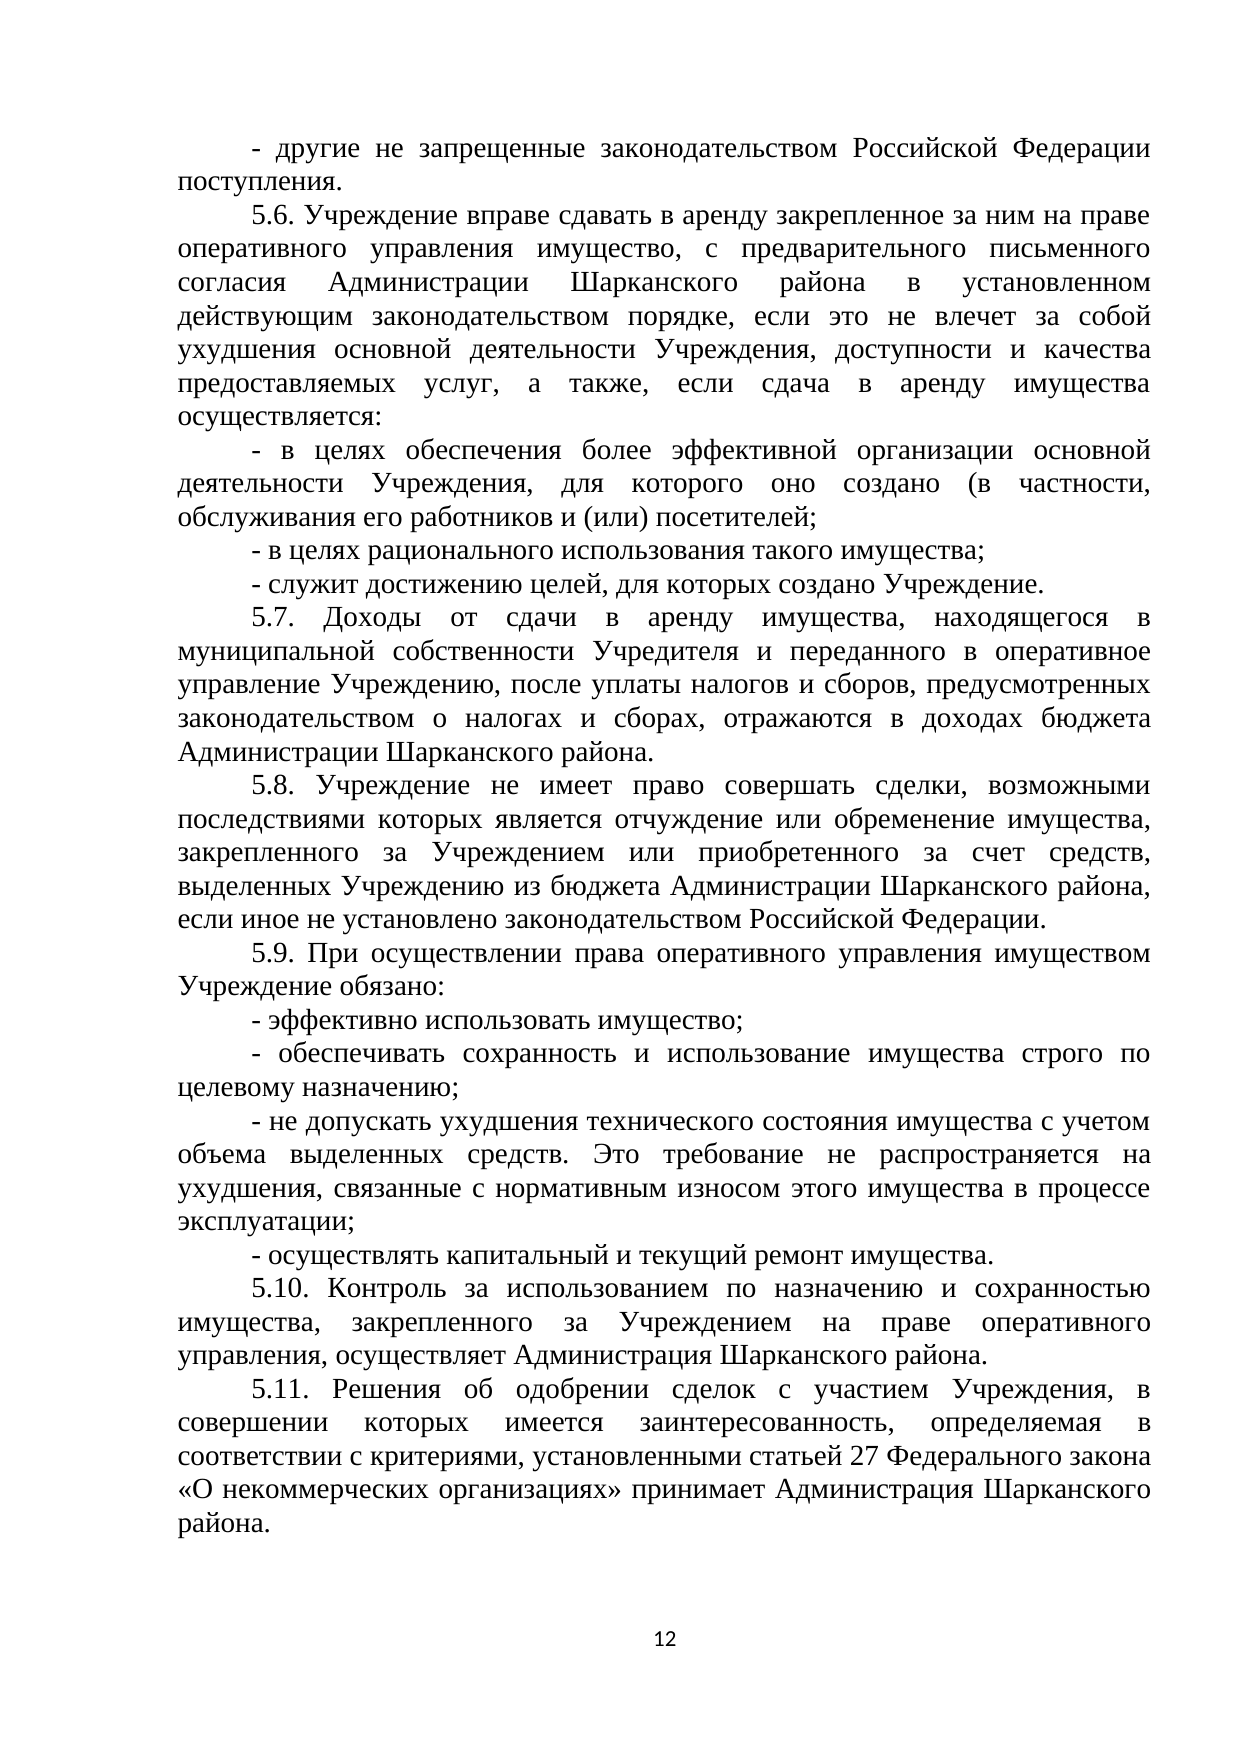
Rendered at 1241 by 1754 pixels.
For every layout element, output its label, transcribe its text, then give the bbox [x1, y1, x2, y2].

text 5.11. Решения об одобрении сделок с участием Учреждения, в совершении которых имеется заинтересованность, определяемая в соответствии с критериями, установленными статьей 27 Федерального закона «О некоммерческих организациях» принимает Администрация Шарканского района. [177, 1371, 1152, 1539]
text - другие не запрещенные законодательством Российской Федерации поступления. [177, 130, 1152, 197]
text - в целях рационального использования такого имущества; [177, 532, 1152, 566]
text 5.7. Доходы от сдачи в аренду имущества, находящегося в муниципальной собственности Учредителя и переданного в оперативное управление Учреждению, после уплаты налогов и сборов, предусмотренных законодательством о налогах и сборах, отражаются в доходах бюджета Администрации Шарканского района. [177, 599, 1152, 767]
text - не допускать ухудшения технического состояния имущества с учетом объема выделенных средств. Это требование не распространяется на ухудшения, связанные с нормативным износом этого имущества в процессе эксплуатации; [177, 1103, 1152, 1237]
text 5.9. При осуществлении права оперативного управления имуществом Учреждение обязано: [177, 935, 1152, 1002]
text 5.6. Учреждение вправе сдавать в аренду закрепленное за ним на праве оперативного управления имущество, с предварительного письменного согласия Администрации Шарканского района в установленном действующим законодательством порядке, если это не влечет за собой ухудшения основной деятельности Учреждения, доступности и качества предоставляемых услуг, а также, если сдача в аренду имущества осуществляется: [177, 197, 1152, 432]
text - осуществлять капитальный и текущий ремонт имущества. [177, 1237, 1152, 1270]
text - служит достижению целей, для которых создано Учреждение. [177, 566, 1152, 599]
text - эффективно использовать имущество; [177, 1002, 1152, 1036]
text 5.10. Контроль за использованием по назначению и сохранностью имущества, закрепленного за Учреждением на праве оперативного управления, осуществляет Администрация Шарканского района. [177, 1270, 1152, 1371]
text 5.8. Учреждение не имеет право совершать сделки, возможными последствиями которых является отчуждение или обременение имущества, закрепленного за Учреждением или приобретенного за счет средств, выделенных Учреждению из бюджета Администрации Шарканского района, если иное не установлено законодательством Российской Федерации. [177, 767, 1152, 935]
text - обеспечивать сохранность и использование имущества строго по целевому назначению; [177, 1036, 1152, 1103]
text - в целях обеспечения более эффективной организации основной деятельности Учреждения, для которого оно создано (в частности, обслуживания его работников и (или) посетителей; [177, 432, 1152, 532]
